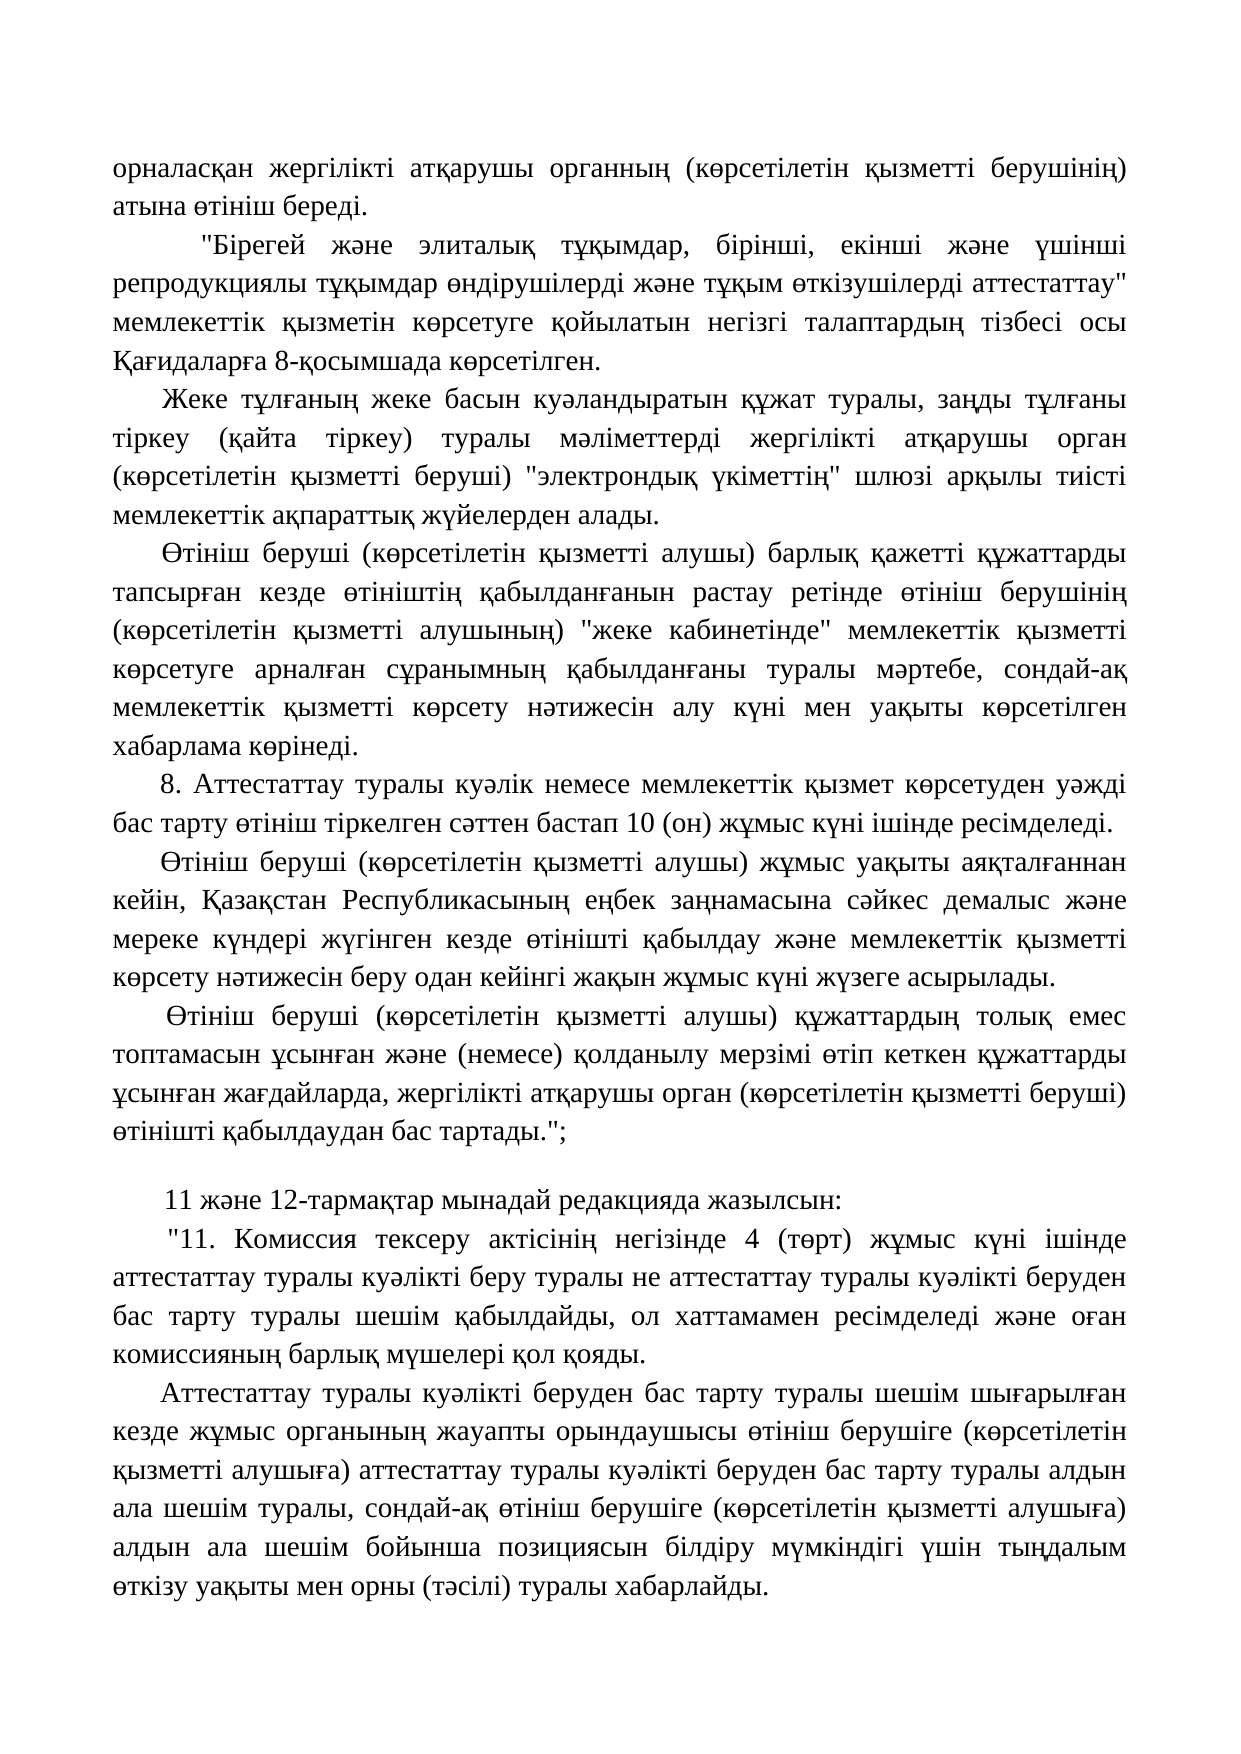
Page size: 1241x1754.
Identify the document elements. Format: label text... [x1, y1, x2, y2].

text Өтініш беруші (көрсетілетін қызметті алушы) жұмыс уақыты аяқталғаннан кейін, Қазақстан Республикасының еңбек заңнамасына сәйкес демалыс және мереке күндері жүгінген кезде өтінішті қабылдау және мемлекеттік қызметті көрсету нәтижесін беру одан кейінгі жақын жұмыс күні жүзеге асырылады. [112, 844, 1128, 993]
text "11. Комиссия тексеру актісінің негізінде 4 (төрт) жұмыс күні ішінде аттестаттау туралы куәлікті беру туралы не аттестаттау туралы куәлікті беруден бас тарту туралы шешім қабылдайды, ол хаттамамен ресімделеді және оған комиссияның барлық мүшелері қол қояды. [112, 1221, 1128, 1370]
text "Бірегей және элиталық тұқымдар, бірінші, екінші және үшінші репродукциялы тұқымдар өндірушілерді және тұқым өткізушілерді аттестаттау" мемлекеттік қызметін көрсетуге қойылатын негізгі талаптардың тізбесі осы Қағидаларға 8-қосымшада көрсетілген. [112, 227, 1128, 376]
text Аттестаттау туралы куәлікті беруден бас тарту туралы шешім шығарылған кезде жұмыс органының жауапты орындаушысы өтініш берушіге (көрсетілетін қызметті алушыға) аттестаттау туралы куәлікті беруден бас тарту туралы алдын ала шешім туралы, сондай-ақ өтініш берушіге (көрсетілетін қызметті алушыға) алдын ала шешім бойынша позициясын білдіру мүмкіндігі үшін тыңдалым өткізу уақыты мен орны (тәсілі) туралы хабарлайды. [112, 1375, 1128, 1601]
text 8. Аттестаттау туралы куәлік немесе мемлекеттік қызмет көрсетуден уәжді бас тарту өтініш тіркелген сәттен бастап 10 (он) жұмыс күні ішінде ресімделеді. [112, 767, 1128, 839]
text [112, 150, 1128, 222]
text 11 және 12-тармақтар мынадай редакцияда жазылсын: [112, 1182, 1128, 1216]
text Жеке тұлғаның жеке басын куәландыратын құжат туралы, заңды тұлғаны тіркеу (қайта тіркеу) туралы мәліметтерді жергілікті атқарушы орган (көрсетілетін қызметті беруші) "электрондық үкіметтің" шлюзі арқылы тиісті мемлекеттік ақпараттық жүйелерден алады. [112, 381, 1128, 530]
text Өтініш беруші (көрсетілетін қызметті алушы) барлық қажетті құжаттарды тапсырған кезде өтініштің қабылданғанын растау ретінде өтініш берушінің (көрсетілетін қызметті алушының) "жеке кабинетінде" мемлекеттік қызметті көрсетуге арналған сұранымның қабылданғаны туралы мәртебе, сондай-ақ мемлекеттік қызметті көрсету нәтижесін алу күні мен уақыты көрсетілген хабарлама көрінеді. [112, 535, 1128, 762]
text Өтініш беруші (көрсетілетін қызметті алушы) құжаттардың толық емес топтамасын ұсынған және (немесе) қолданылу мерзімі өтіп кеткен құжаттарды ұсынған жағдайларда, жергілікті атқарушы орган (көрсетілетін қызметті беруші) өтінішті қабылдаудан бас тартады."; [112, 998, 1128, 1147]
